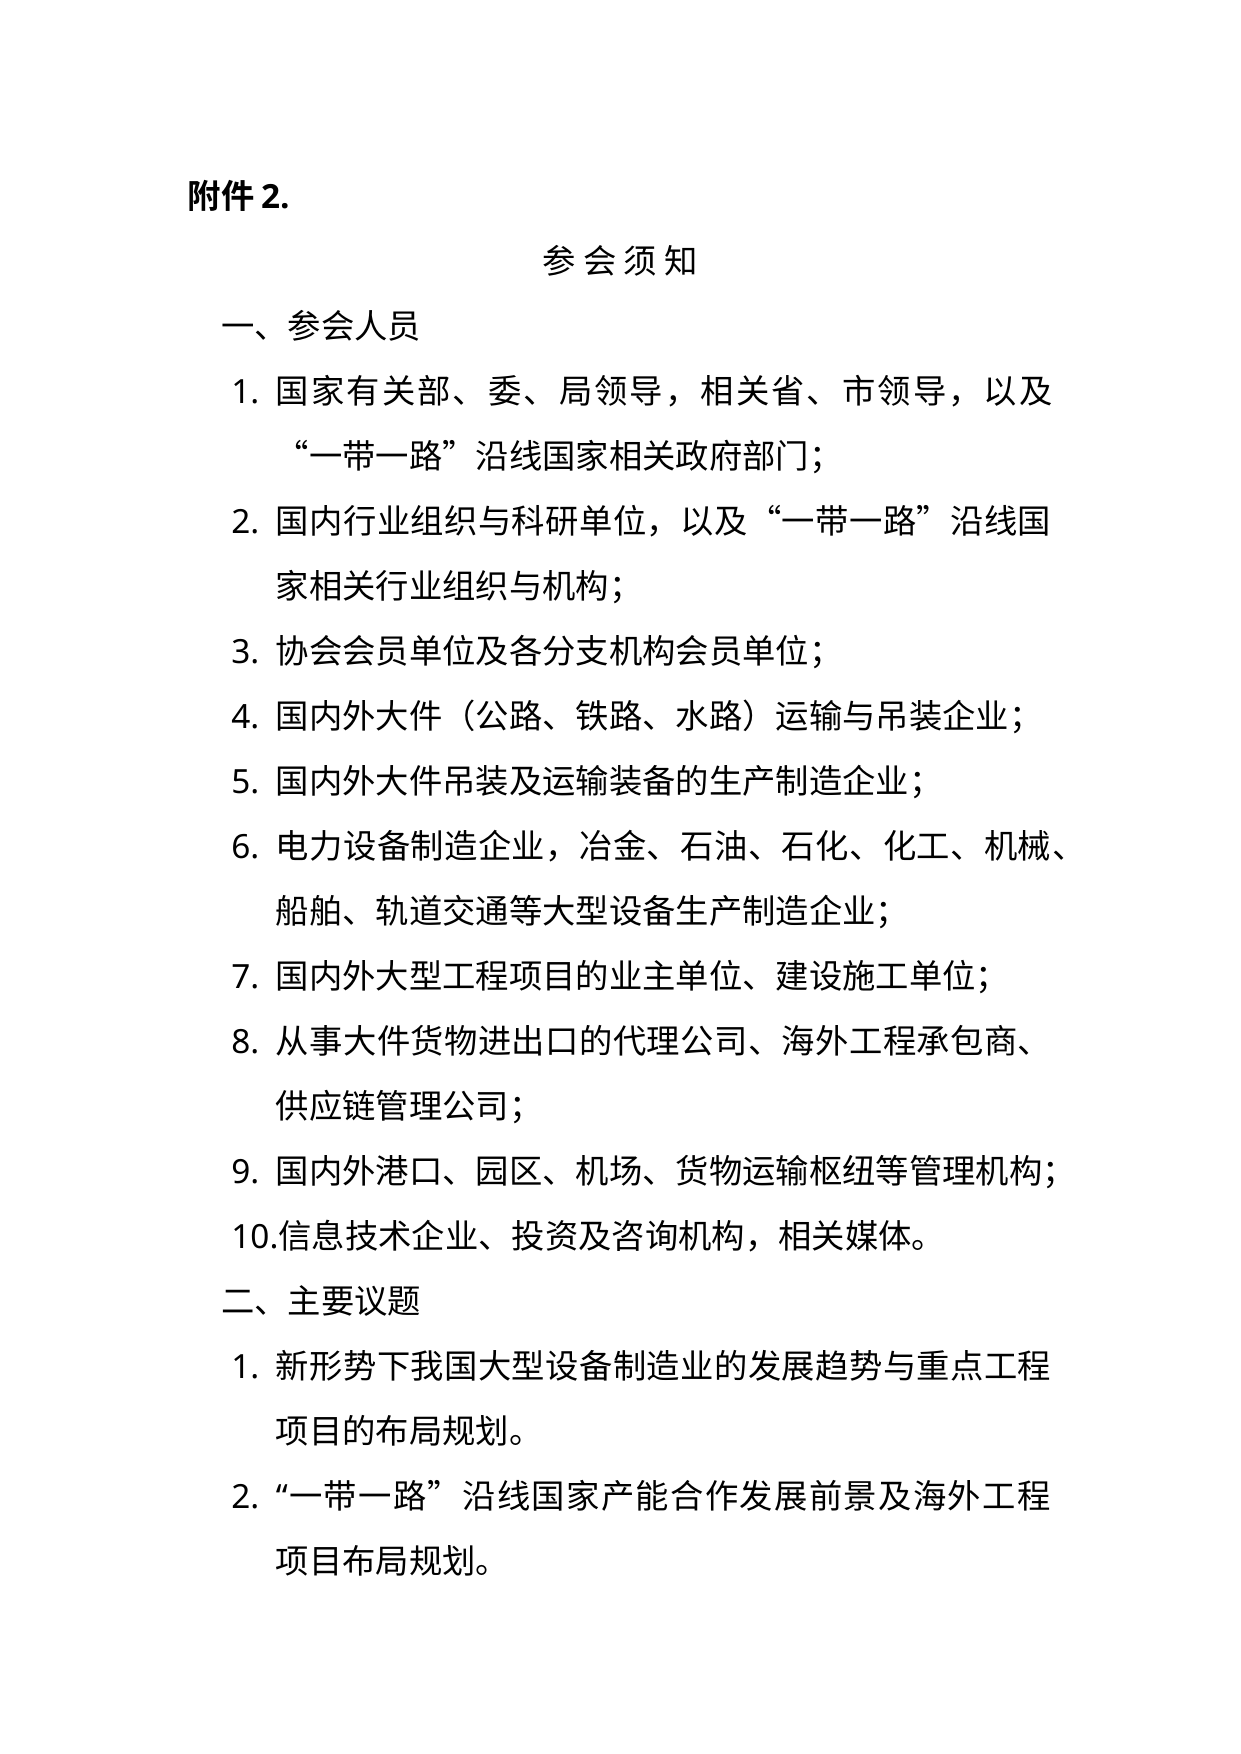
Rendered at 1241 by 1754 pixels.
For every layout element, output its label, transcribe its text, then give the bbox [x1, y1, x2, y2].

list 电力设备制造企业，冶金、石油、石化、化工、机械、船舶、轨道交通等大型设备生产制造企业； [231, 812, 1053, 942]
list 协会会员单位及各分支机构会员单位； [231, 617, 1053, 682]
text 一、参会人员 [187, 292, 1053, 357]
list 国内外港口、园区、机场、货物运输枢纽等管理机构； [231, 1137, 1053, 1202]
list 国家有关部、委、局领导，相关省、市领导，以及“一带一路”沿线国家相关政府部门； [231, 357, 1053, 487]
text 参 会 须 知 [187, 227, 1053, 292]
list 国内行业组织与科研单位，以及“一带一路”沿线国家相关行业组织与机构； [231, 487, 1053, 617]
list 国内外大型工程项目的业主单位、建设施工单位； [231, 942, 1053, 1007]
text 二、主要议题 [187, 1267, 1053, 1332]
list 从事大件货物进出口的代理公司、海外工程承包商、供应链管理公司； [231, 1007, 1053, 1137]
list 国内外大件吊装及运输装备的生产制造企业； [231, 747, 1053, 812]
list “一带一路”沿线国家产能合作发展前景及海外工程项目布局规划。 [231, 1462, 1053, 1592]
list 国内外大件（公路、铁路、水路）运输与吊装企业； [231, 682, 1053, 747]
text 附件2. [187, 162, 1053, 227]
list 10.信息技术企业、投资及咨询机构，相关媒体。 [231, 1202, 1053, 1267]
list 新形势下我国大型设备制造业的发展趋势与重点工程项目的布局规划。 [231, 1332, 1053, 1462]
